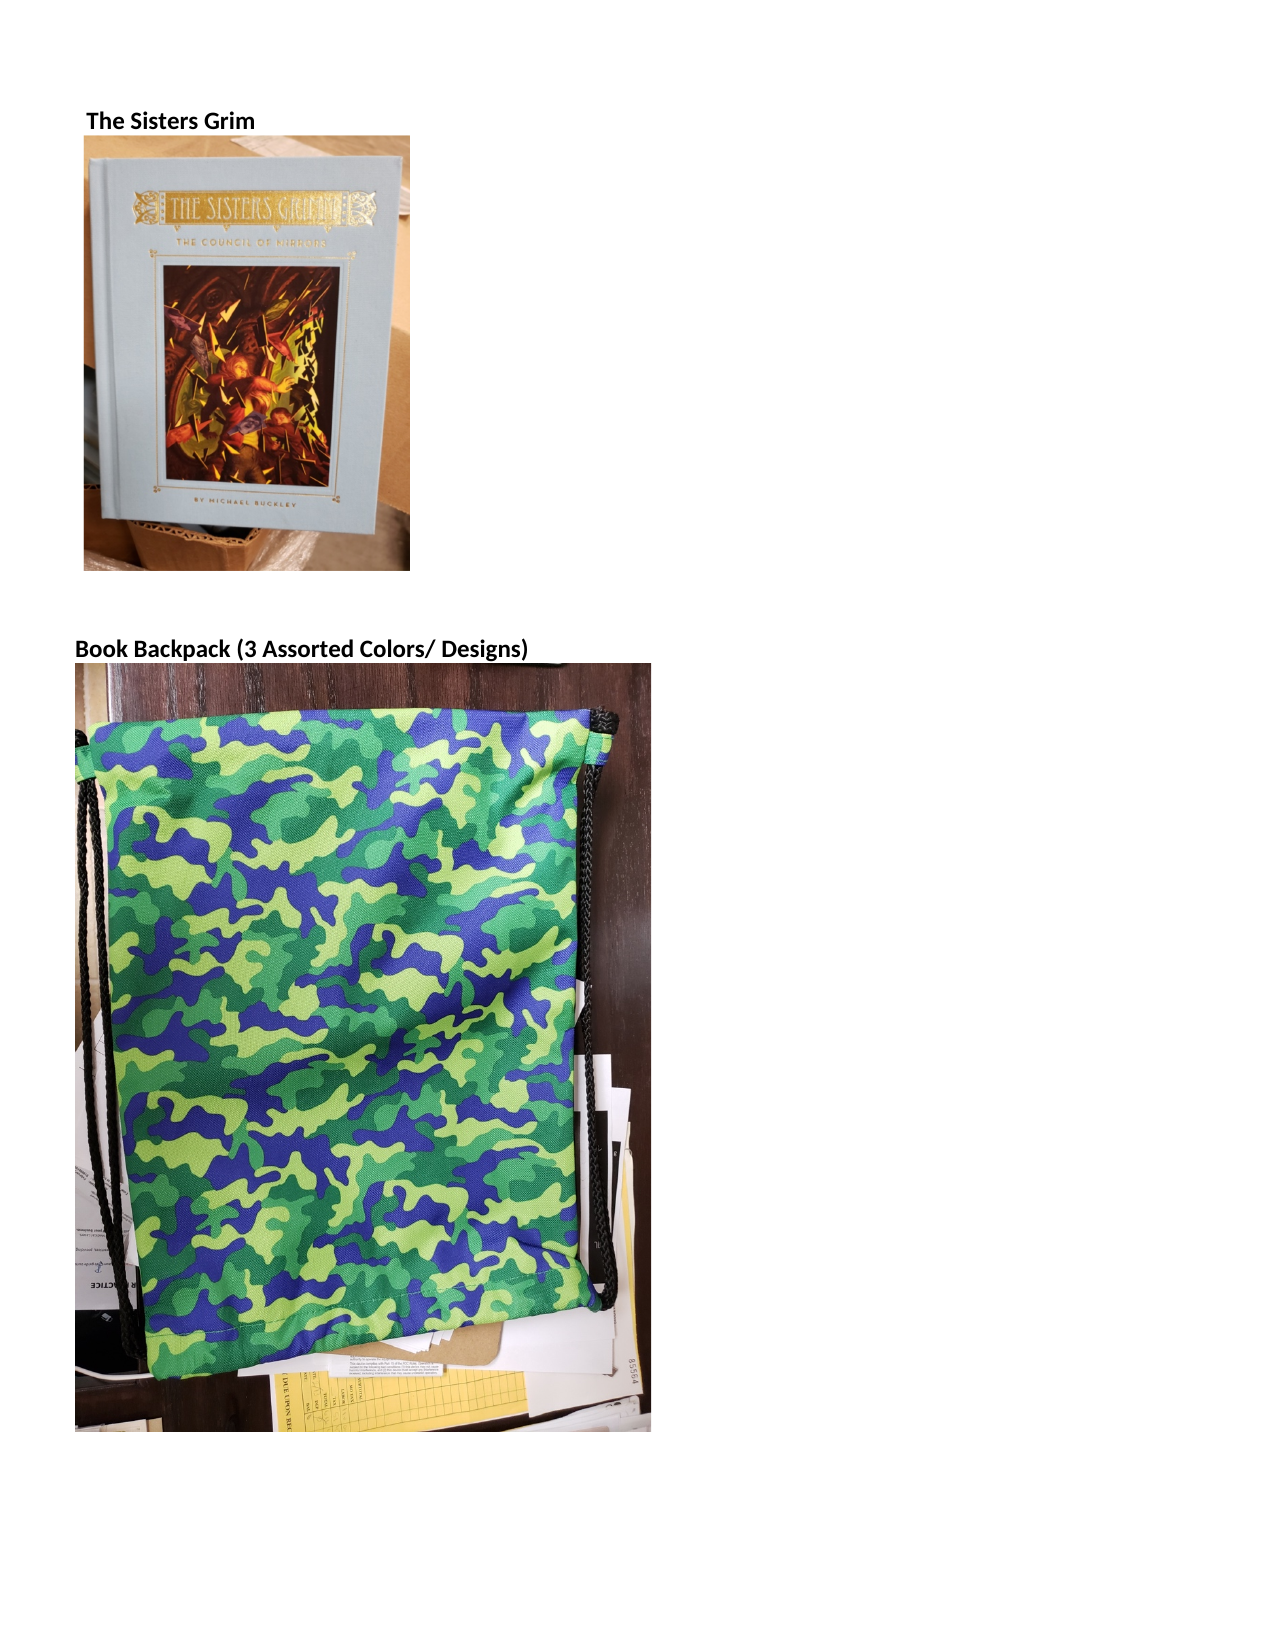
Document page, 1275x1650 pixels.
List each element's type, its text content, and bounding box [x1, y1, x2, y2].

text Book Backpack (3 Assorted Colors/ Designs) [75, 633, 1200, 663]
picture [75, 663, 652, 1432]
table_cell The Sisters Grim [75, 75, 898, 136]
picture [84, 136, 410, 570]
